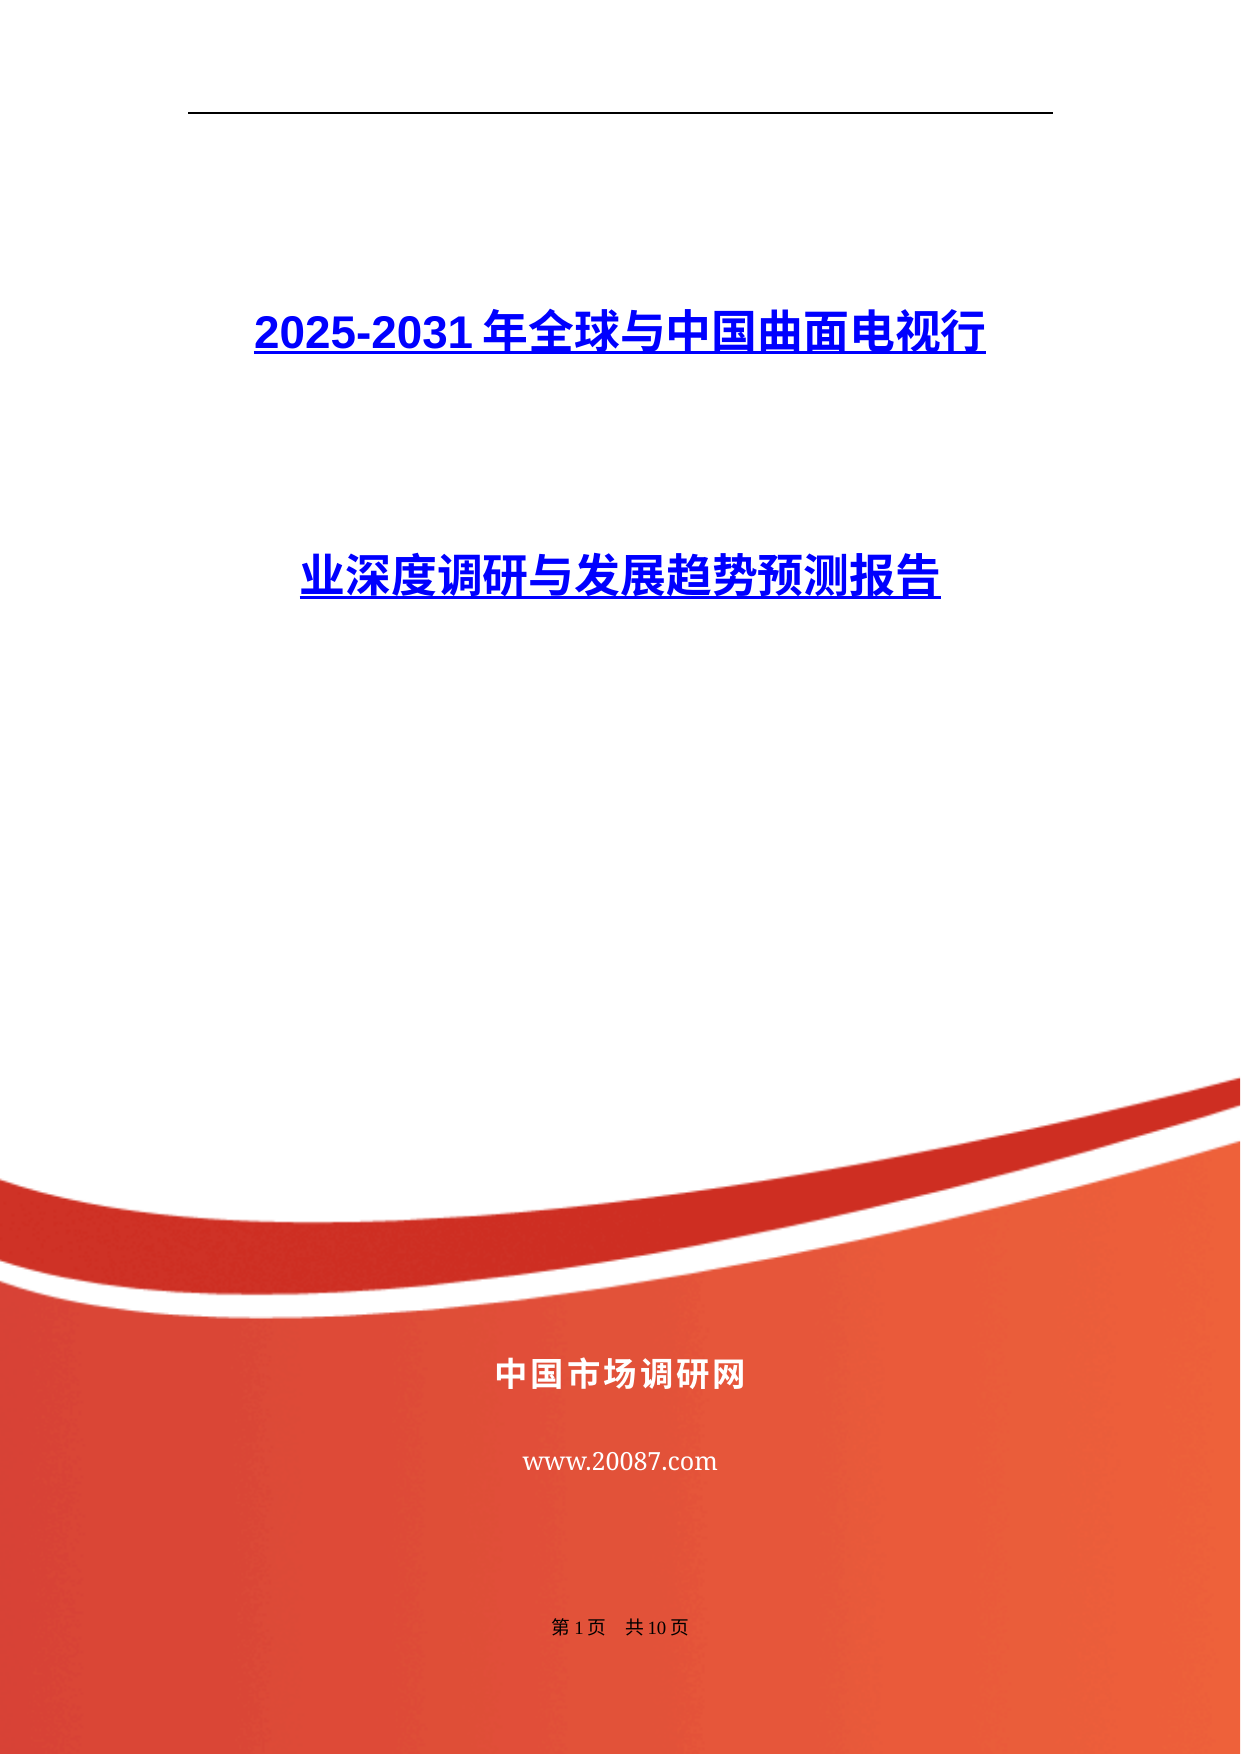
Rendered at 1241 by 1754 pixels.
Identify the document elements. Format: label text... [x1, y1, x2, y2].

text www.20087.com [187, 1428, 1053, 1493]
picture [0, 1006, 1241, 1754]
table_header 2025-2031年全球与中国曲面电视行业深度调研与发展趋势预测报告 [188, 207, 1053, 773]
subtitle 中国市场调研网 [187, 1339, 1053, 1404]
